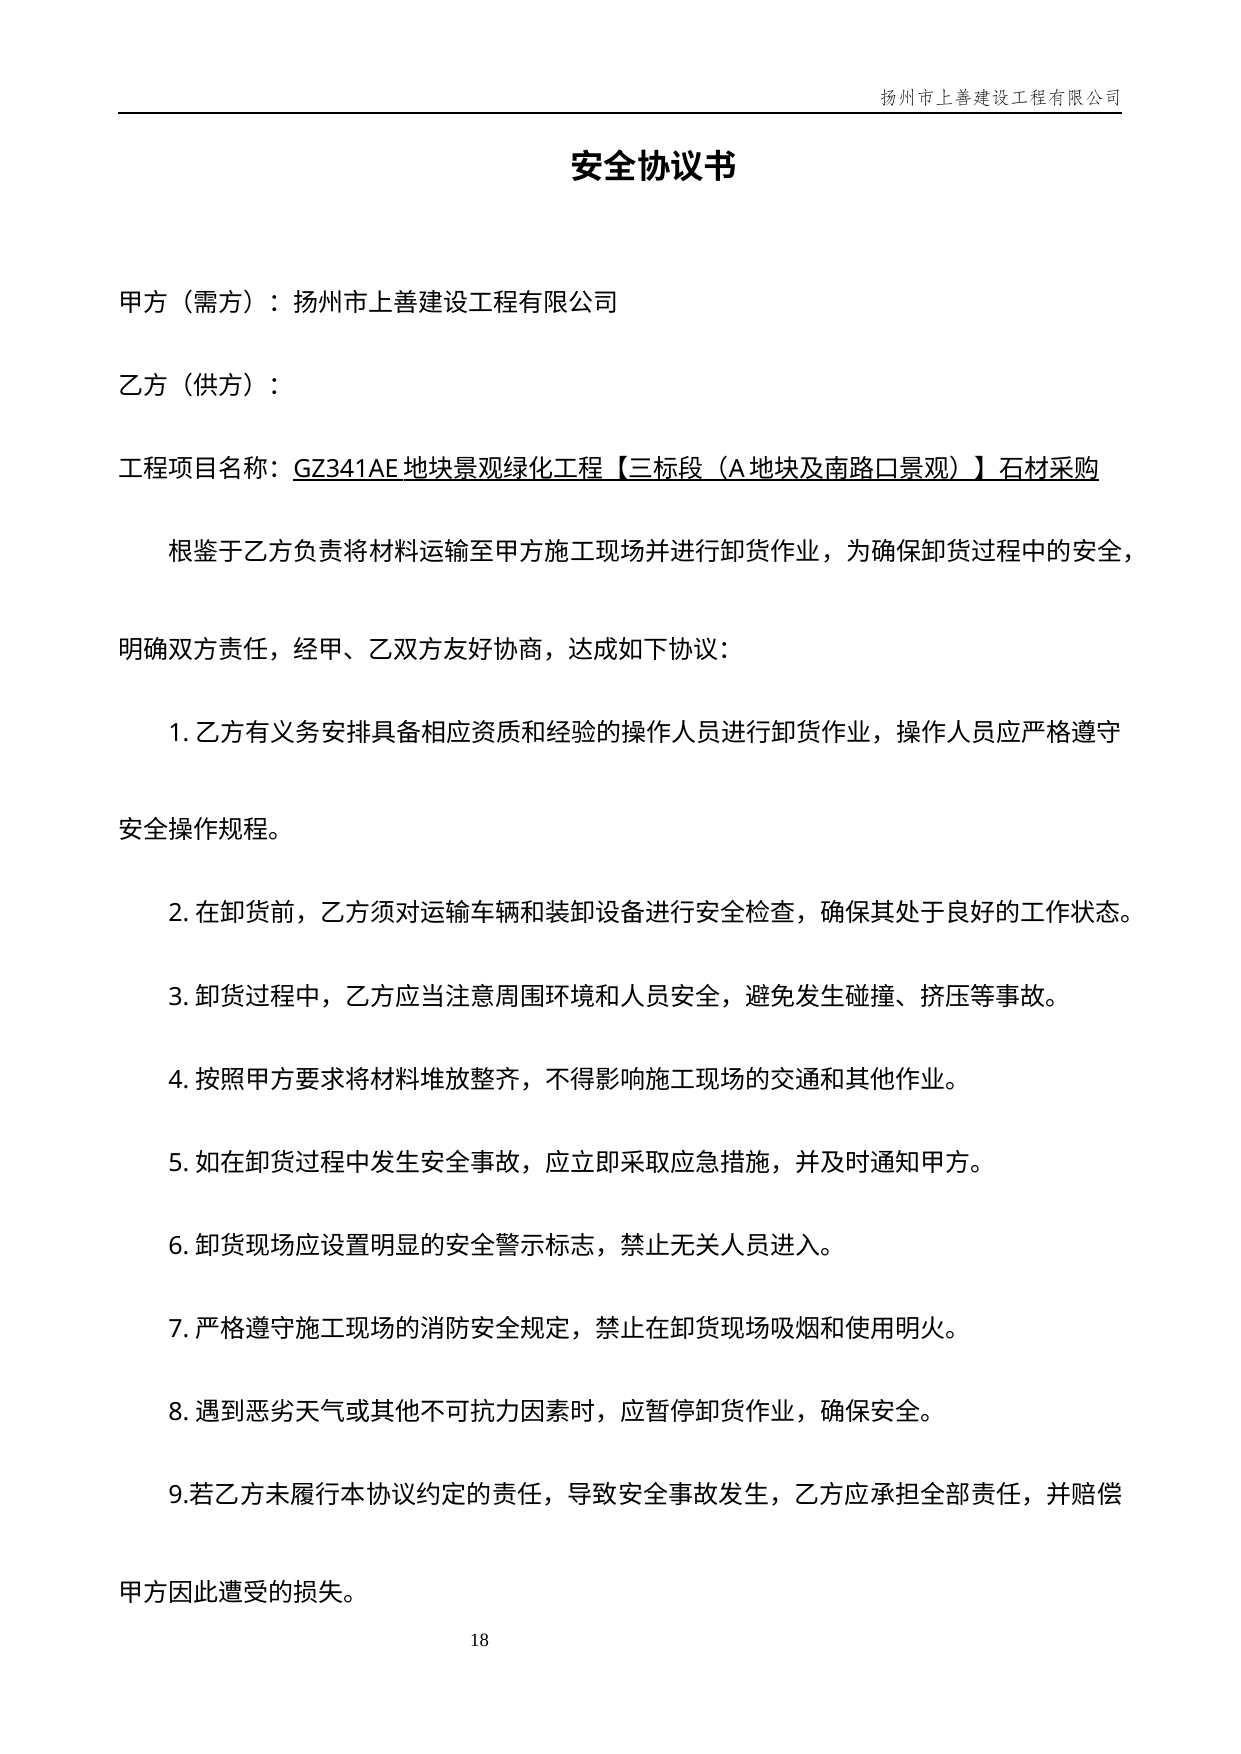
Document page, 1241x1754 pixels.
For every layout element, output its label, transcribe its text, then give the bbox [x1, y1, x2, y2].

text 2. 在卸货前，乙方须对运输车辆和装卸设备进行安全检查，确保其处于良好的工作状态。 [118, 878, 1122, 943]
text 8. 遇到恶劣天气或其他不可抗力因素时，应暂停卸货作业，确保安全。 [118, 1377, 1122, 1442]
text 乙方（供方）： [118, 351, 1122, 416]
text 9.若乙方未履行本协议约定的责任，导致安全事故发生，乙方应承担全部责任，并赔偿甲方因此遭受的损失。 [118, 1460, 1122, 1623]
text 7. 严格遵守施工现场的消防安全规定，禁止在卸货现场吸烟和使用明火。 [118, 1294, 1122, 1359]
text 1. 乙方有义务安排具备相应资质和经验的操作人员进行卸货作业，操作人员应严格遵守安全操作规程。 [118, 698, 1122, 860]
text 5. 如在卸货过程中发生安全事故，应立即采取应急措施，并及时通知甲方。 [118, 1128, 1122, 1193]
text 6. 卸货现场应设置明显的安全警示标志，禁止无关人员进入。 [118, 1211, 1122, 1276]
text 4. 按照甲方要求将材料堆放整齐，不得影响施工现场的交通和其他作业。 [118, 1045, 1122, 1110]
text 甲方（需方）：扬州市上善建设工程有限公司 [118, 268, 1122, 333]
text 工程项目名称：GZ341AE地块景观绿化工程【三标段（A地块及南路口景观）】石材采购 [118, 434, 1122, 499]
text 根鉴于乙方负责将材料运输至甲方施工现场并进行卸货作业，为确保卸货过程中的安全，明确双方责任，经甲、乙双方友好协商，达成如下协议： [118, 517, 1122, 680]
text 安全协议书 [118, 132, 1122, 197]
text 3. 卸货过程中，乙方应当注意周围环境和人员安全，避免发生碰撞、挤压等事故。 [118, 962, 1122, 1027]
